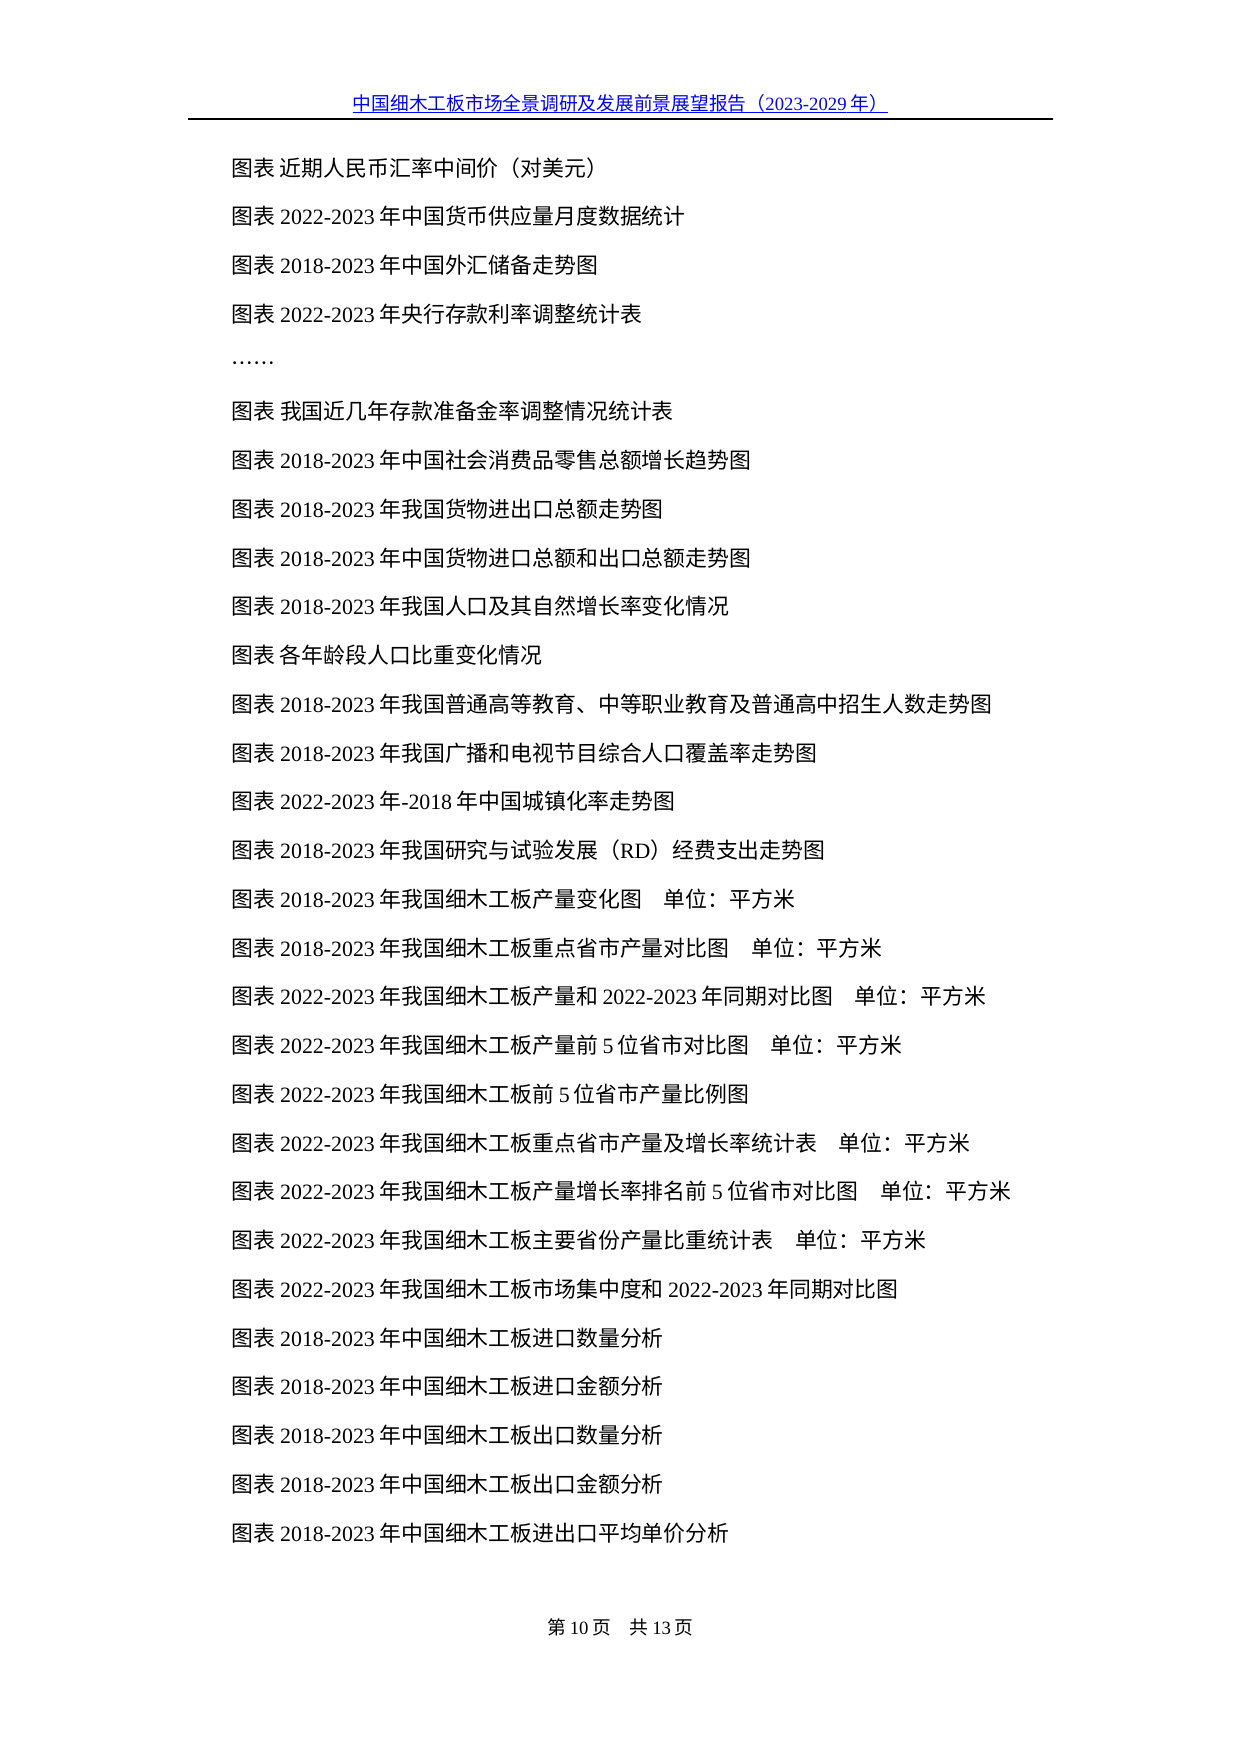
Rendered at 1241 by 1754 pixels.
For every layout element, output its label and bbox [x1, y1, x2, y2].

text [187, 150, 1053, 1548]
